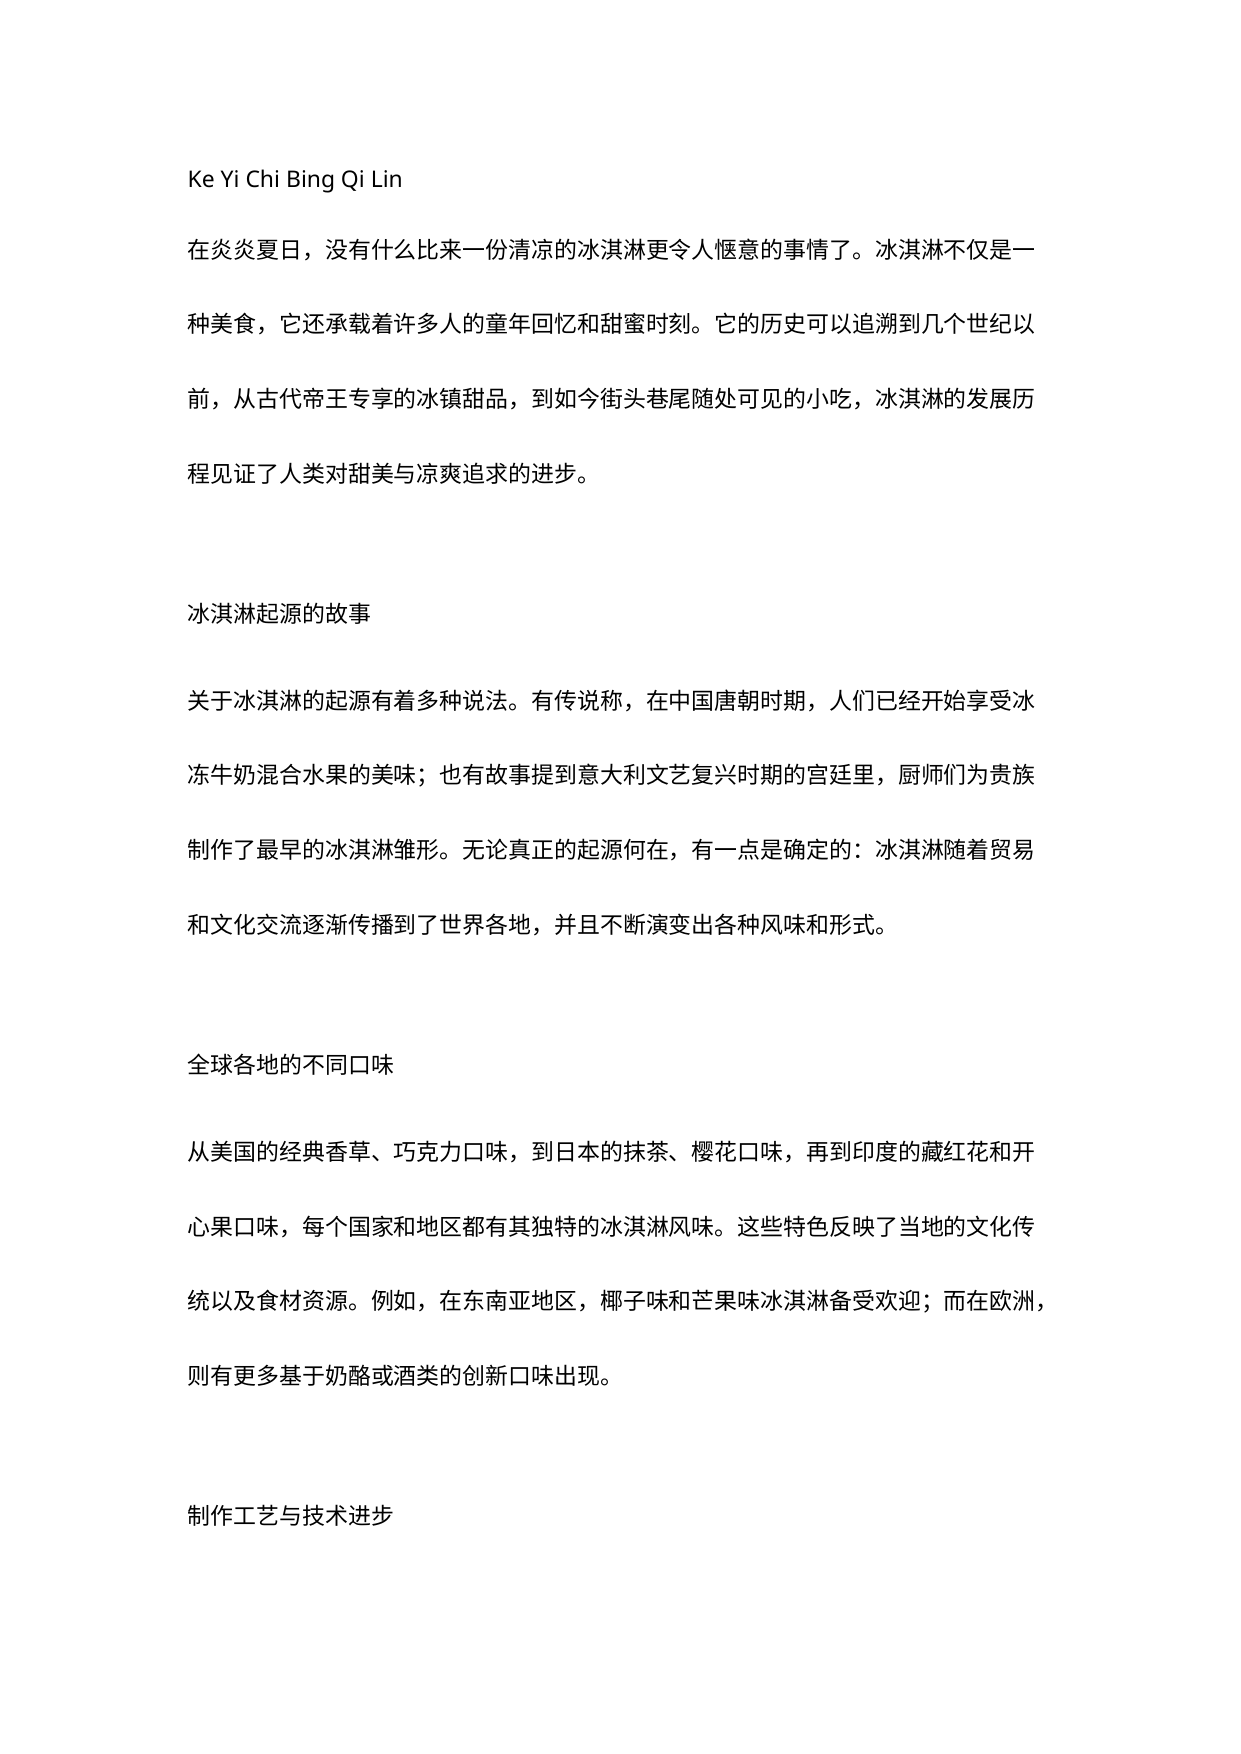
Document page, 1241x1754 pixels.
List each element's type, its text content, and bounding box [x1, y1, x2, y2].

text 从美国的经典香草、巧克力口味，到日本的抹茶、樱花口味，再到印度的藏红花和开心果口味，每个国家和地区都有其独特的冰淇淋风味。这些特色反映了当地的文化传统以及食材资源。例如，在东南亚地区，椰子味和芒果味冰淇淋备受欢迎；而在欧洲，则有更多基于奶酪或酒类的创新口味出现。 [187, 1118, 1053, 1407]
text 关于冰淇淋的起源有着多种说法。有传说称，在中国唐朝时期，人们已经开始享受冰冻牛奶混合水果的美味；也有故事提到意大利文艺复兴时期的宫廷里，厨师们为贵族制作了最早的冰淇淋雏形。无论真正的起源何在，有一点是确定的：冰淇淋随着贸易和文化交流逐渐传播到了世界各地，并且不断演变出各种风味和形式。 [187, 667, 1053, 956]
text 冰淇淋起源的故事 [187, 580, 1053, 645]
text 制作工艺与技术进步 [187, 1482, 1053, 1547]
text 在炎炎夏日，没有什么比来一份清凉的冰淇淋更令人惬意的事情了。冰淇淋不仅是一种美食，它还承载着许多人的童年回忆和甜蜜时刻。它的历史可以追溯到几个世纪以前，从古代帝王专享的冰镇甜品，到如今街头巷尾随处可见的小吃，冰淇淋的发展历程见证了人类对甜美与凉爽追求的进步。 [187, 216, 1053, 505]
text Ke Yi Chi Bing Qi Lin [187, 162, 1053, 194]
text 全球各地的不同口味 [187, 1031, 1053, 1096]
